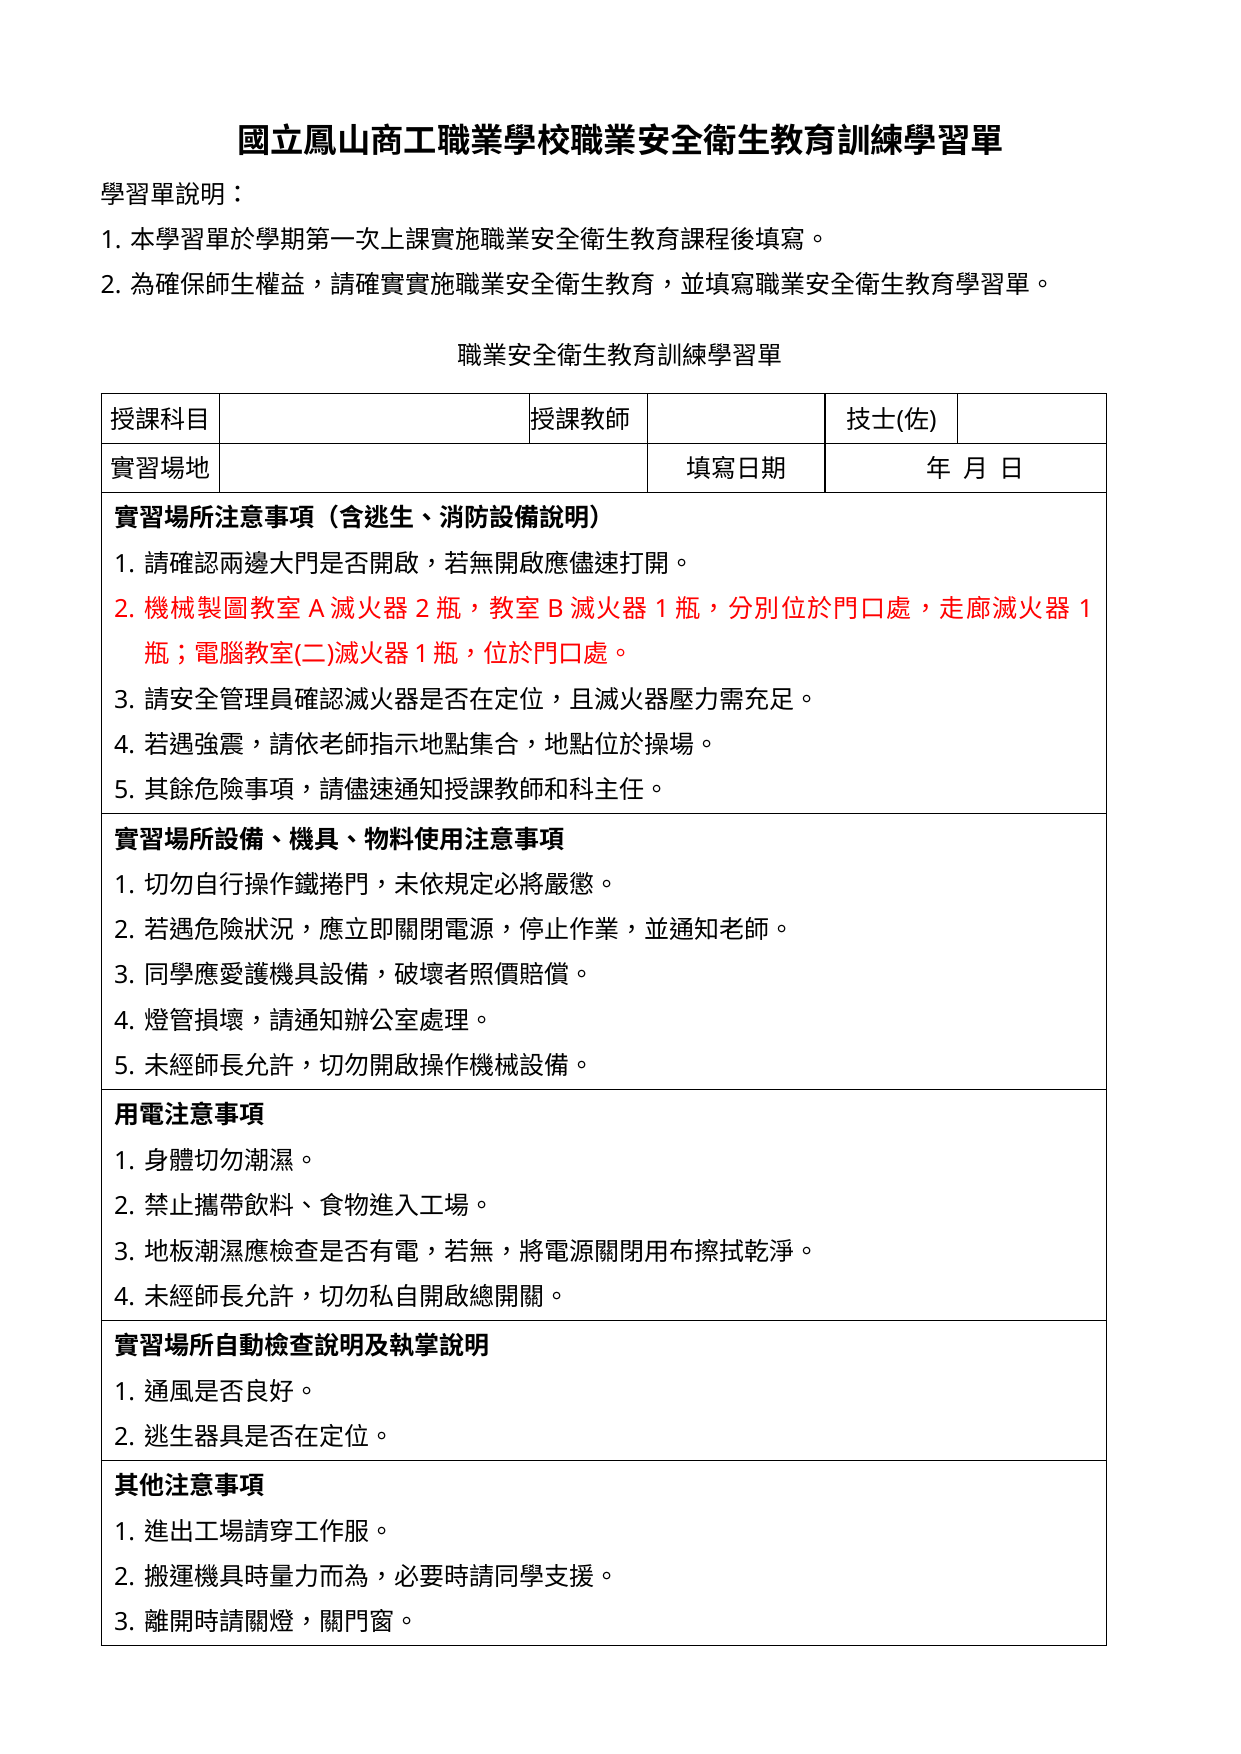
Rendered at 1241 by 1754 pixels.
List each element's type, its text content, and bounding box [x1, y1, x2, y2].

table_cell 年 月 日 [826, 444, 1106, 492]
table_cell 實習場所注意事項（含逃生、消防設備說明） 請確認兩邊大門是否開啟，若無開啟應儘速打開。 機械製圖教室A滅火器2瓶，教室B滅火器1瓶，分別位於門口處，走廊滅火器1瓶；電腦教室(二)滅火器1瓶，位於門口處。 請安全管理員確認滅火器是否在定位，且滅火器壓力需充足。 若遇強震，請依老師指示地點集合，地點位於操場。 其餘危險事項，請儘速通知授課教師和科主任。 [102, 493, 1106, 813]
table_header 授課教師 [530, 394, 647, 442]
table_cell 實習場所設備、機具、物料使用注意事項 切勿自行操作鐵捲門，未依規定必將嚴懲。 若遇危險狀況，應立即關閉電源，停止作業，並通知老師。 同學應愛護機具設備，破壞者照價賠償。 燈管損壞，請通知辦公室處理。 未經師長允許，切勿開啟操作機械設備。 [102, 814, 1106, 1089]
list 為確保師生權益，請確實實施職業安全衛生教育，並填寫職業安全衛生教育學習單。 [100, 265, 1140, 301]
table_cell 實習場地 [102, 444, 219, 492]
table_header [220, 394, 529, 442]
text 學習單說明： [100, 174, 1140, 211]
table_header [958, 394, 1106, 442]
text 國立鳳山商工職業學校職業安全衛生教育訓練學習單 [100, 114, 1140, 162]
table_header 技士(佐) [826, 394, 957, 442]
list 本學習單於學期第一次上課實施職業安全衛生教育課程後填寫。 [100, 219, 1140, 256]
table_cell 填寫日期 [648, 444, 824, 492]
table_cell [102, 1461, 1106, 1645]
table_cell 用電注意事項 身體切勿潮濕。 禁止攜帶飲料、食物進入工場。 地板潮濕應檢查是否有電，若無，將電源關閉用布擦拭乾淨。 未經師長允許，切勿私自開啟總開關。 [102, 1090, 1106, 1319]
table_header 授課科目 [102, 394, 219, 442]
table_header [648, 394, 824, 442]
text 職業安全衛生教育訓練學習單 [100, 335, 1140, 371]
table_cell [220, 444, 647, 492]
table_cell 實習場所自動檢查說明及執掌說明 通風是否良好。 逃生器具是否在定位。 [102, 1321, 1106, 1459]
